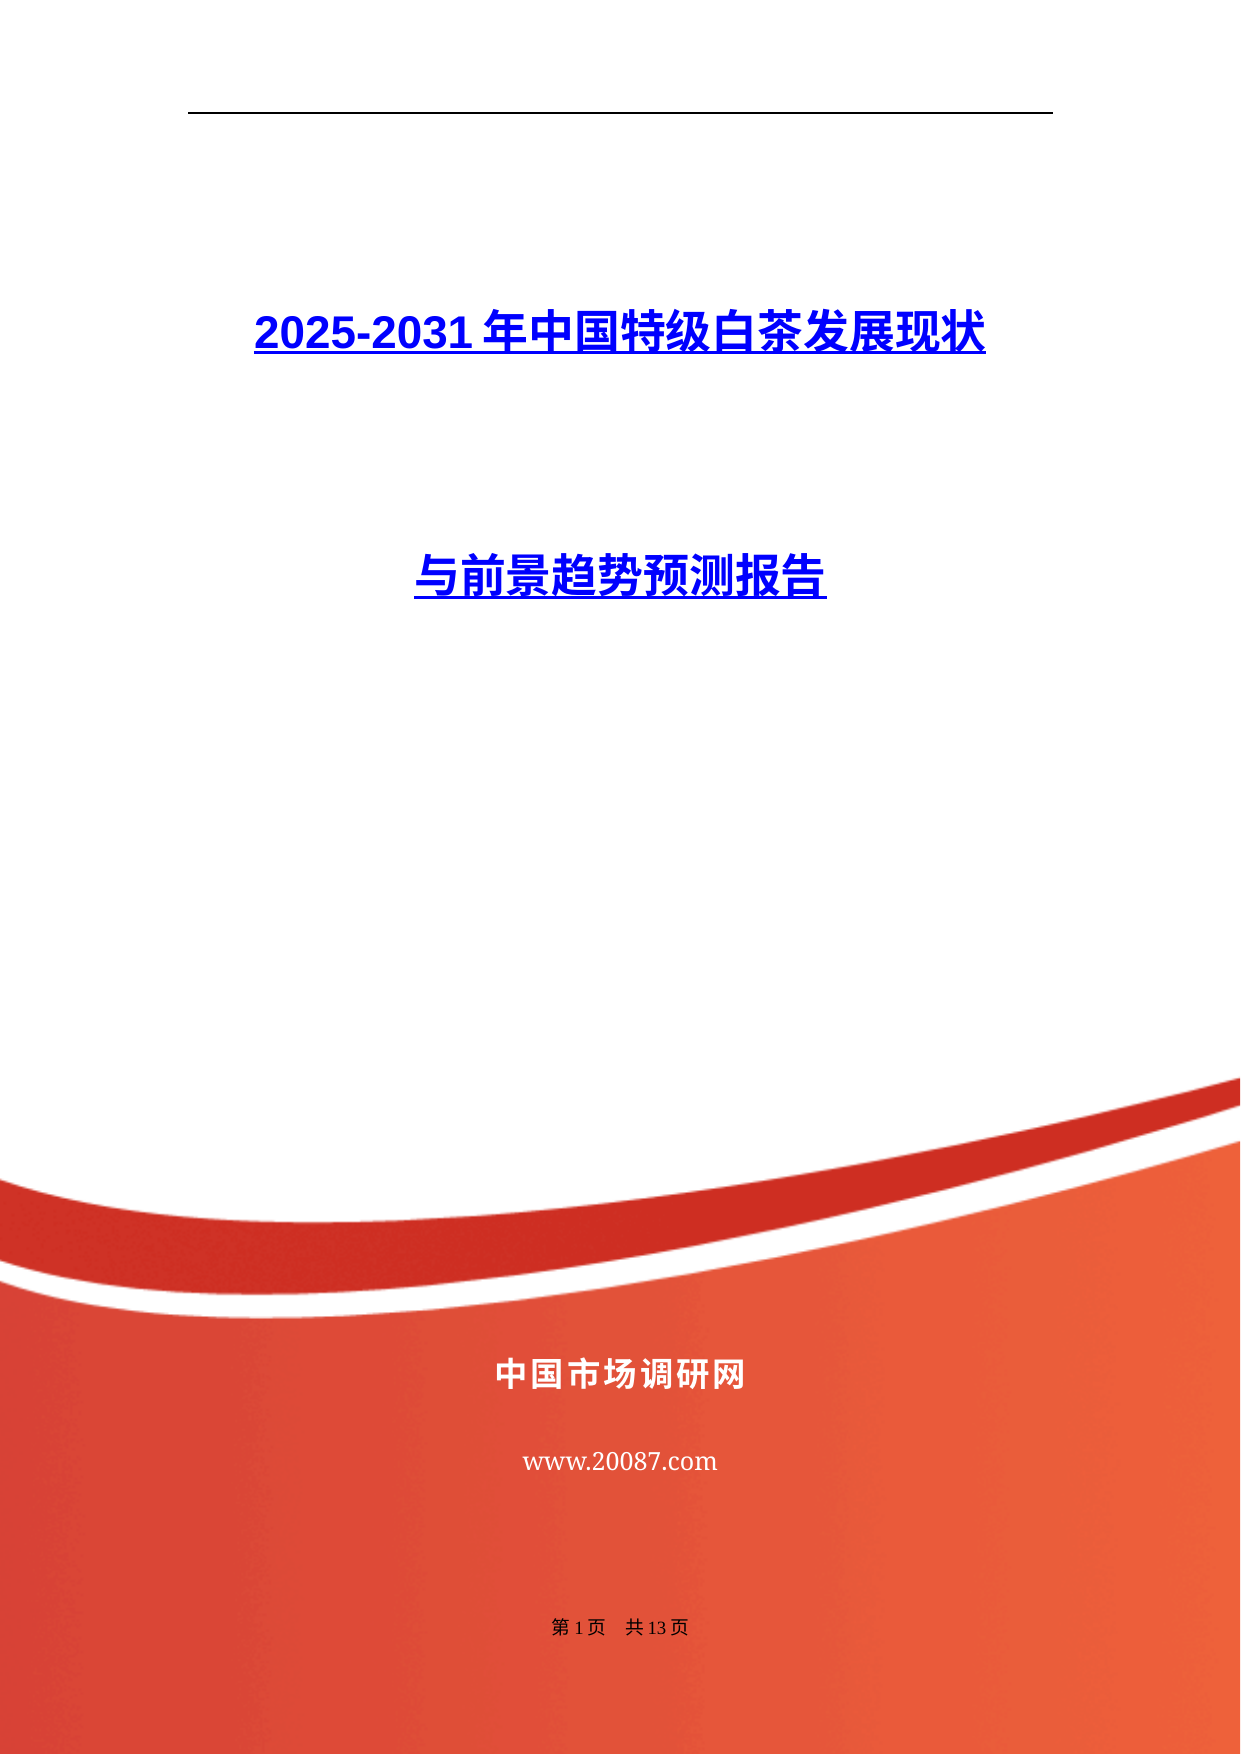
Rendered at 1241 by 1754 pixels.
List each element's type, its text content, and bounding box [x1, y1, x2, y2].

text www.20087.com [187, 1428, 1053, 1493]
table_header 2025-2031年中国特级白茶发展现状与前景趋势预测报告 [188, 207, 1053, 773]
subtitle 中国市场调研网 [187, 1339, 1053, 1404]
picture [0, 1006, 1241, 1754]
